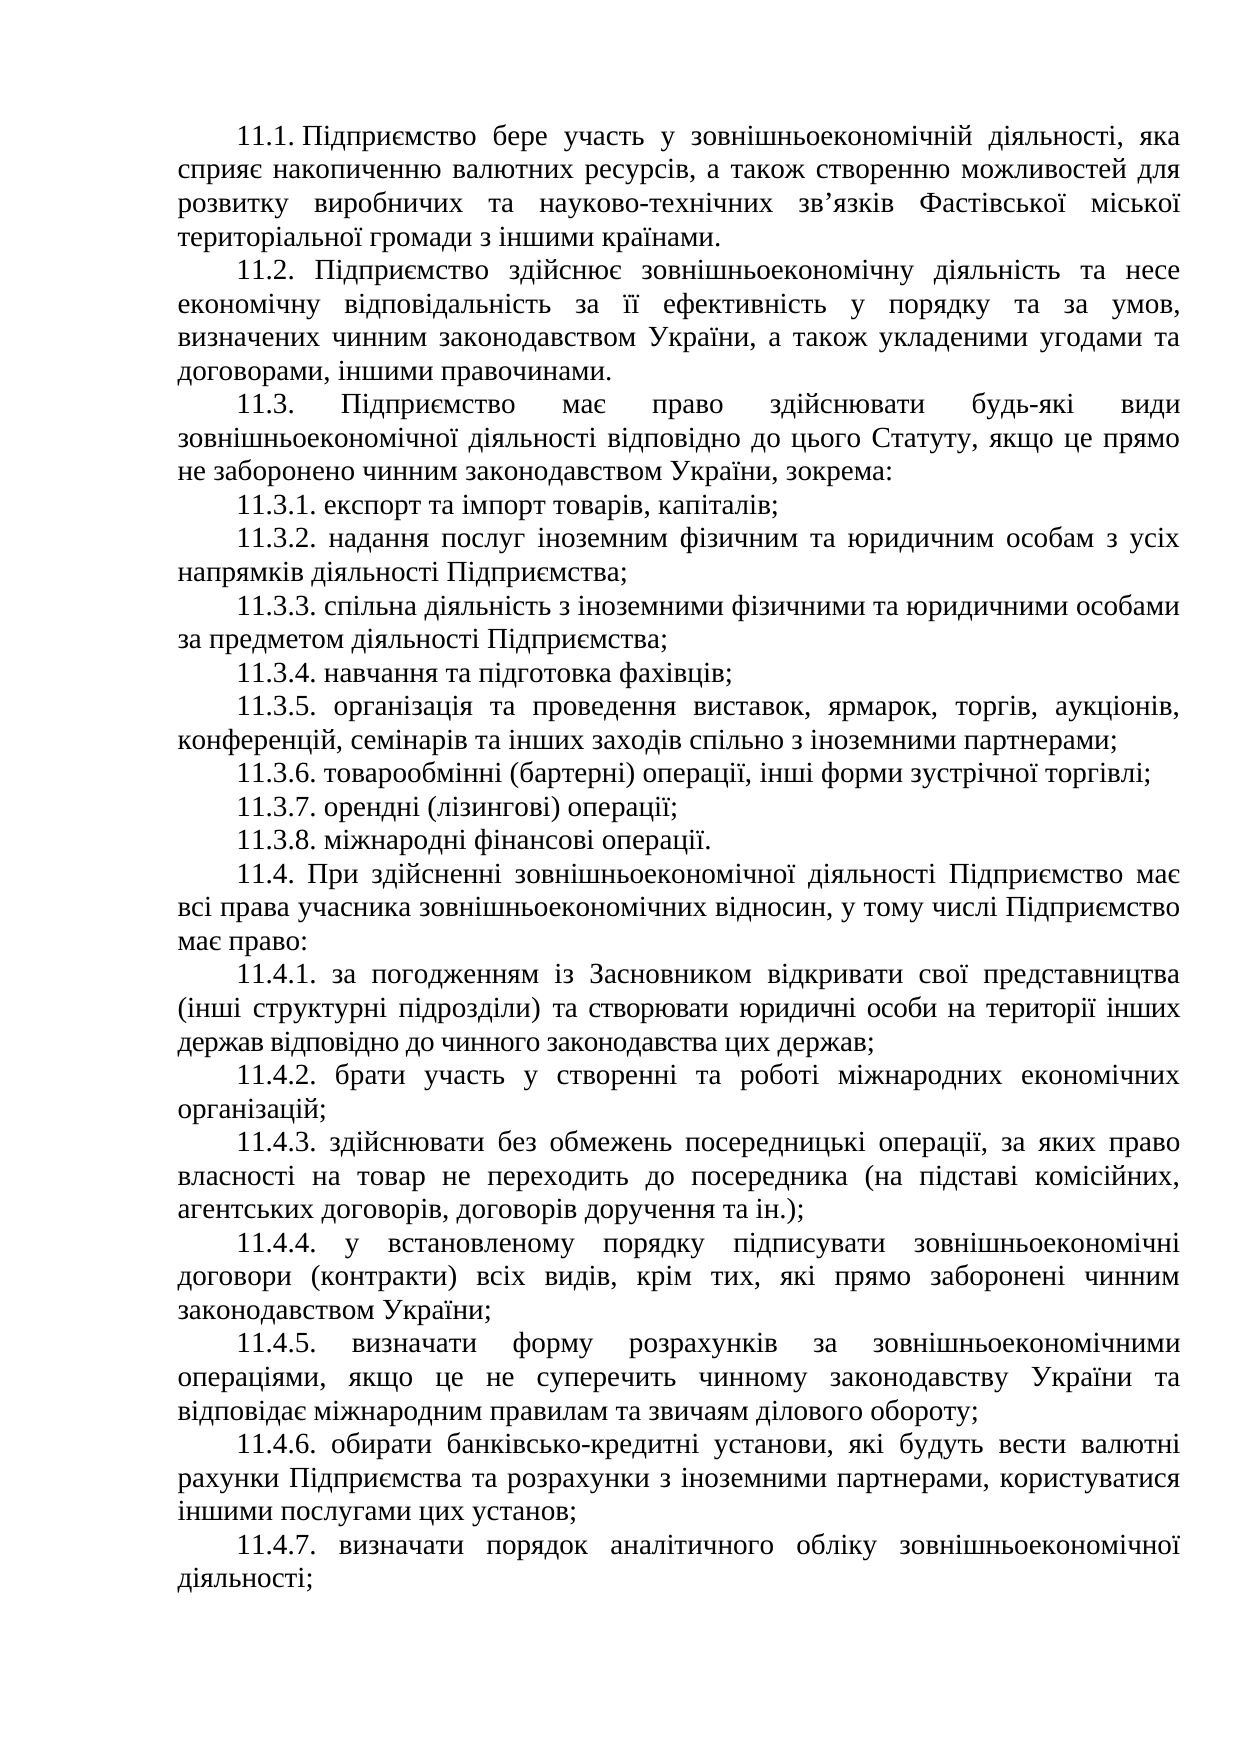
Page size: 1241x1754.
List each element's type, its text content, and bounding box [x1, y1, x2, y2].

text 11.4.3. здійснювати без обмежень посередницькі операції, за яких право власності на товар не переходить до посередника (на підставі комісійних, агентських договорів, договорів доручення та ін.); [177, 1124, 1181, 1225]
text 11.1. Підприємство бере участь у зовнішньоекономічній діяльності, яка сприяє накопиченню валютних ресурсів, а також створенню можливостей для розвитку виробничих та науково-технічних зв’язків Фастівської міської територіальної громади з іншими країнами. [177, 118, 1181, 252]
text 11.3.8. міжнародні фінансові операції. [177, 822, 1181, 856]
text 11.2. Підприємство здійснює зовнішньоекономічну діяльність та несе економічну відповідальність за її ефективність у порядку та за умов, визначених чинним законодавством України, а також укладеними угодами та договорами, іншими правочинами. [177, 252, 1181, 386]
text 11.3. Підприємство має право здійснювати будь-які види зовнішньоекономічної діяльності відповідно до цього Статуту, якщо це прямо не заборонено чинним законодавством України, зокрема: [177, 386, 1181, 487]
text 11.4.7. визначати порядок аналітичного обліку зовнішньоекономічної діяльності; [177, 1527, 1181, 1594]
text 11.4.4. у встановленому порядку підписувати зовнішньоекономічні договори (контракти) всіх видів, крім тих, які прямо заборонені чинним законодавством України; [177, 1225, 1181, 1326]
text 11.4. При здійсненні зовнішньоекономічної діяльності Підприємство має всі права учасника зовнішньоекономічних відносин, у тому числі Підприємство має право: [177, 856, 1181, 957]
text 11.3.1. експорт та імпорт товарів, капіталів; [177, 487, 1181, 521]
text 11.3.2. надання послуг іноземним фізичним та юридичним особам з усіх напрямків діяльності Підприємства; [177, 521, 1181, 588]
text 11.4.2. брати участь у створенні та роботі міжнародних економічних організацій; [177, 1057, 1181, 1124]
text 11.3.6. товарообмінні (бартерні) операції, інші форми зустрічної торгівлі; [177, 755, 1181, 789]
text 11.3.3. спільна діяльність з іноземними фізичними та юридичними особами за предметом діяльності Підприємства; [177, 588, 1181, 655]
text 11.3.5. організація та проведення виставок, ярмарок, торгів, аукціонів, конференцій, семінарів та інших заходів спільно з іноземними партнерами; [177, 688, 1181, 755]
text 11.3.4. навчання та підготовка фахівців; [177, 655, 1181, 688]
text 11.4.5. визначати форму розрахунків за зовнішньоекономічними операціями, якщо це не суперечить чинному законодавству України та відповідає міжнародним правилам та звичаям ділового обороту; [177, 1326, 1181, 1426]
text 11.3.7. орендні (лізингові) операції; [177, 789, 1181, 822]
text 11.4.1. за погодженням із Засновником відкривати свої представництва (інші структурні підрозділи) та створювати юридичні особи на території інших держав відповідно до чинного законодавства цих держав; [177, 957, 1181, 1057]
text 11.4.6. обирати банківсько-кредитні установи, які будуть вести валютні рахунки Підприємства та розрахунки з іноземними партнерами, користуватися іншими послугами цих установ; [177, 1426, 1181, 1527]
